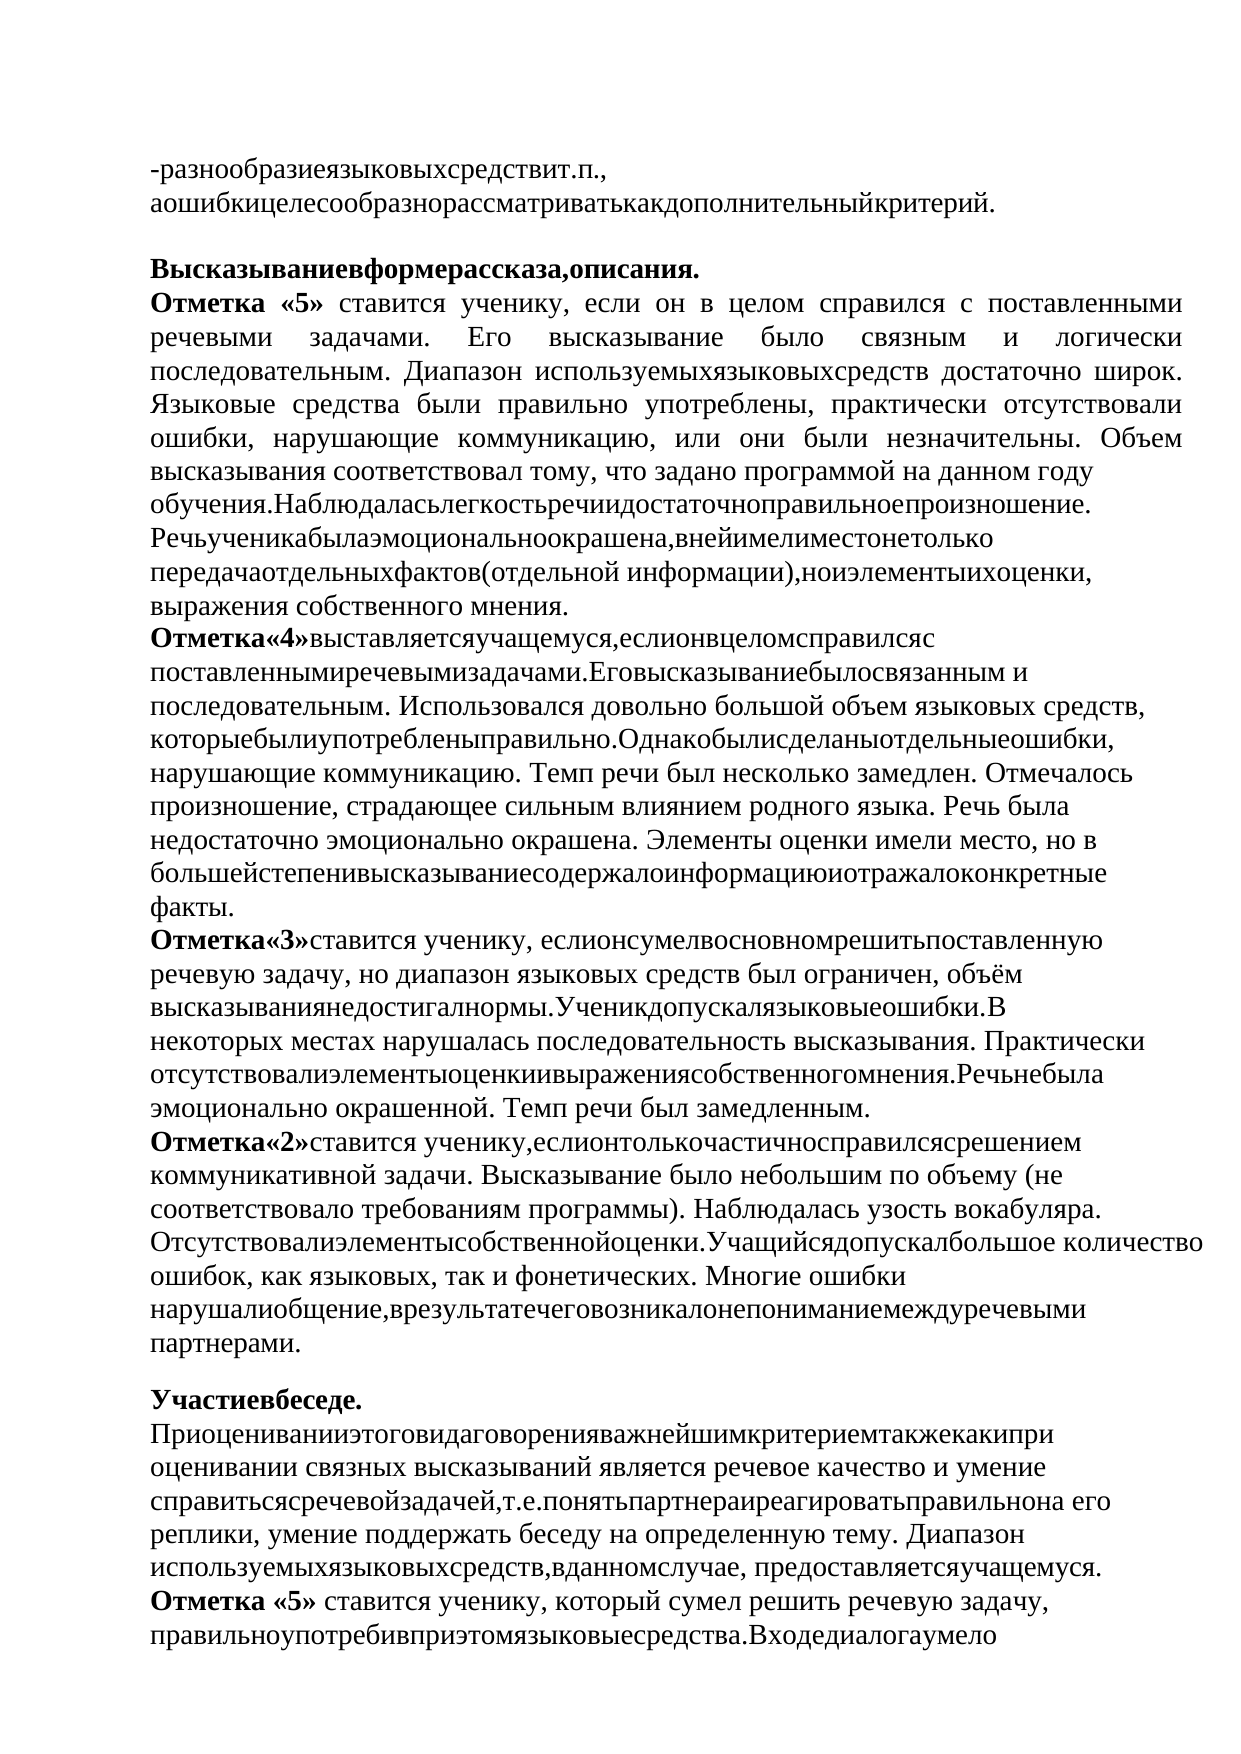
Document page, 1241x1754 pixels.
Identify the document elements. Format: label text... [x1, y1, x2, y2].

text Приоцениванииэтоговидаговоренияважнейшимкритериемтакжекакипри оценивании связных высказываний является речевое качество и умение [150, 1416, 1207, 1483]
text некоторых местах нарушалась последовательность высказывания. Практически отсутствовалиэлементыоценкиивыражениясобственногомнения.Речьнебыла эмоционально окрашенной. Темп речи был замедленным. [150, 1023, 1207, 1124]
text поставленнымиречевымизадачами.Еговысказываниебылосвязанным и [150, 654, 1207, 688]
text справитьсясречевойзадачей,т.е.понятьпартнераиреагироватьправильнона его реплики, умение поддержать беседу на определенную тему. Диапазон [150, 1483, 1154, 1550]
text Речьученикабылаэмоциональноокрашена,внейимелиместонетолько [150, 520, 1207, 554]
subtitle Участиевбеседе. [150, 1383, 1207, 1416]
text Отметка«4»выставляетсяучащемуся,еслионвцеломсправилсяс [150, 621, 1207, 654]
text Отметка «5» ставится ученику, который сумел решить речевую задачу, правильноупотребивприэтомязыковыесредства.Входедиалогаумело [150, 1583, 1154, 1650]
text используемыхязыковыхсредств,вданномслучае, предоставляетсяучащемуся. [150, 1550, 1207, 1583]
text последовательным. Использовался довольно большой объем языковых средств, которыебылиупотребленыправильно.Однакобылисделаныотдельныеошибки, нарушающие коммуникацию. Темп речи был несколько замедлен. Отмечалось произношение, страдающее сильным влиянием родного языка. Речь была [150, 688, 1207, 822]
text Отметка «5» ставится ученику, если он в целом справился с поставленными речевыми задачами. Его высказывание было связным и логически последовательным. Диапазон используемыхязыковыхсредств достаточно широк. Языковые средства были правильно употреблены, практически отсутствовали ошибки, нарушающие коммуникацию, или они были незначительны. Объем высказывания соответствовал тому, что задано программой на данном году [150, 286, 1183, 487]
text -разнообразиеязыковыхсредствит.п., [150, 151, 1207, 184]
text передачаотдельныхфактов(отдельной информации),ноиэлементыихоценки, выражения собственного мнения. [150, 554, 1207, 621]
text Отсутствовалиэлементысобственнойоценки.Учащийсядопускалбольшое количество ошибок, как языковых, так и фонетических. Многие ошибки [150, 1224, 1207, 1291]
text Отметка«3»ставится ученику, еслионсумелвосновномрешитьпоставленную речевую задачу, но диапазон языковых средств был ограничен, объём [150, 922, 1207, 989]
text обучения.Наблюдаласьлегкостьречиидостаточноправильноепроизношение. [150, 487, 1207, 520]
text высказываниянедостигалнормы.Ученикдопускалязыковыеошибки.В [150, 989, 1207, 1023]
text недостаточно эмоционально окрашена. Элементы оценки имели место, но в большейстепенивысказываниесодержалоинформациюиотражалоконкретные факты. [150, 822, 1181, 922]
subtitle Высказываниевформерассказа,описания. [150, 252, 1207, 286]
text нарушалиобщение,врезультатечеговозникалонепониманиемеждуречевыми партнерами. [150, 1291, 1207, 1358]
text Отметка«2»ставится ученику,еслионтолькочастичносправилсясрешением коммуникативной задачи. Высказывание было небольшим по объему (не соответствовало требованиям программы). Наблюдалась узость вокабуляра. [150, 1124, 1207, 1224]
text аошибкицелесообразнорассматриватькакдополнительныйкритерий. [150, 185, 1207, 218]
